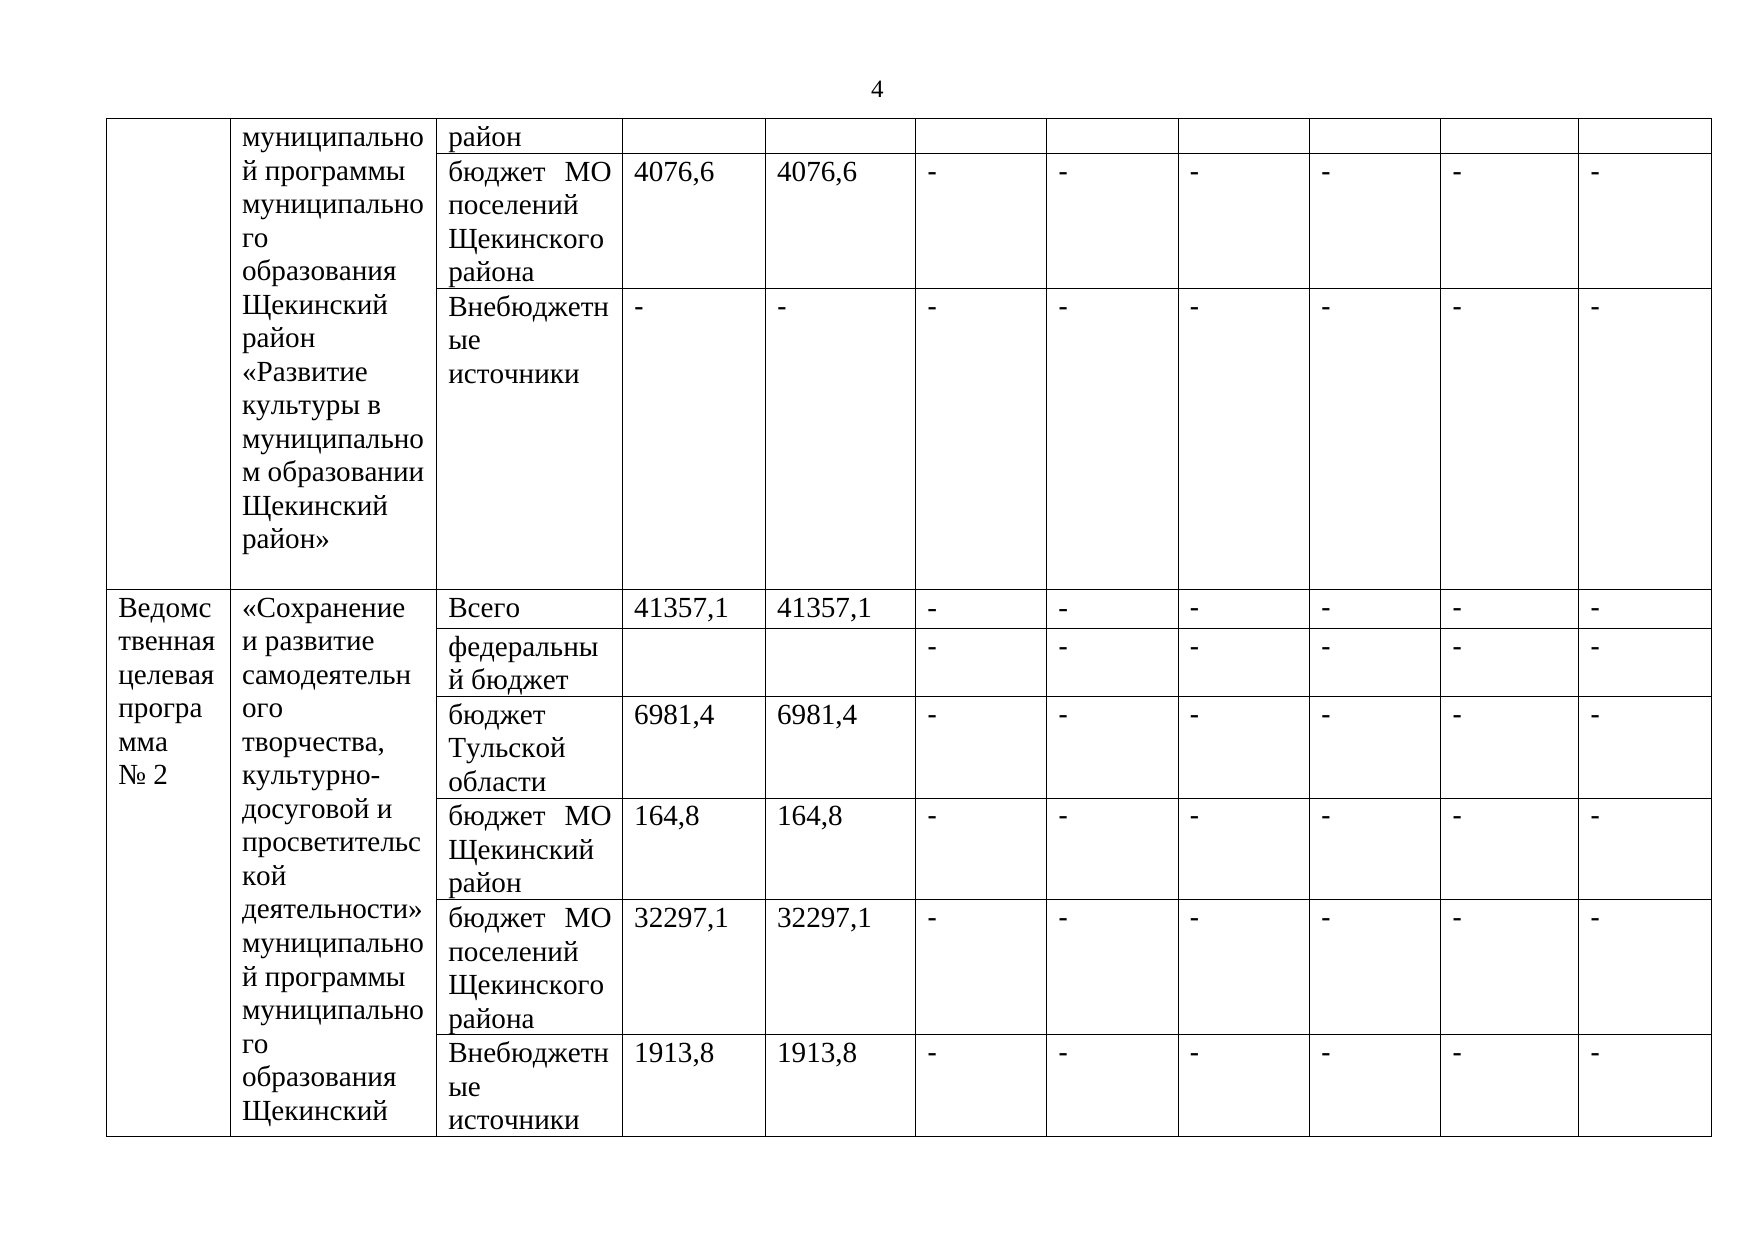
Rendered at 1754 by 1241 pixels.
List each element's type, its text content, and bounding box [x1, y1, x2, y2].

table_cell - [1441, 1035, 1578, 1136]
table_cell - [916, 289, 1046, 589]
table_cell - [1047, 119, 1178, 153]
table_cell - [1579, 289, 1711, 589]
table_cell - [1047, 697, 1178, 797]
table_cell 32297,1 [623, 900, 765, 1034]
table_cell 41357,1 [766, 590, 915, 628]
table_cell - [1047, 900, 1178, 1034]
table_cell - [1047, 590, 1178, 628]
table_cell бюджет МО поселений Щекинского района [437, 900, 622, 1034]
table_cell - [766, 289, 915, 589]
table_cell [437, 1035, 622, 1136]
table_cell - [1310, 289, 1440, 589]
table_cell 4076,6 [623, 154, 765, 288]
table_cell - [916, 900, 1046, 1034]
table_cell - [916, 154, 1046, 288]
table_cell бюджет Тульской области [437, 697, 622, 797]
table_cell [623, 629, 765, 696]
table_cell - [1441, 119, 1578, 153]
table_cell - [1441, 900, 1578, 1034]
table_cell - [1579, 697, 1711, 797]
table_cell - [916, 590, 1046, 628]
table_cell «Сохранение и развитие самодеятельного творчества, культурно-досуговой и просветительской деятельности» муниципальной программы муниципального образования Щекинский район "Развитие культуры в муниципальном образовании Щекинский район" [231, 590, 436, 1136]
table_cell - [916, 1035, 1046, 1136]
table_cell - [1179, 119, 1309, 153]
table_cell - [1047, 799, 1178, 899]
table_cell - [1441, 289, 1578, 589]
table_cell Внебюджетные источники [437, 289, 622, 589]
table_cell 32297,1 [766, 900, 915, 1034]
table_cell - [1441, 154, 1578, 288]
table_cell - [1310, 1035, 1440, 1136]
table_cell [766, 629, 915, 696]
table_cell - [1179, 697, 1309, 797]
table_cell 164,8 [766, 799, 915, 899]
table_cell 1913,8 [766, 1035, 915, 1136]
table_cell - [1310, 154, 1440, 288]
table_cell - [916, 629, 1046, 696]
table_cell - [916, 799, 1046, 899]
table_cell - [1310, 119, 1440, 153]
table_cell - [1179, 1035, 1309, 1136]
table_cell - [1179, 289, 1309, 589]
table_cell 41357,1 [623, 590, 765, 628]
table_cell - [916, 119, 1046, 153]
table_cell 6981,4 [766, 697, 915, 797]
table_cell бюджет МО Щекинский район [437, 799, 622, 899]
table_cell - [1310, 629, 1440, 696]
table_cell - [1310, 799, 1440, 899]
table_cell федеральный бюджет [437, 629, 622, 696]
table_cell 1913,8 [623, 1035, 765, 1136]
table_cell - [1179, 900, 1309, 1034]
table_cell - [1310, 590, 1440, 628]
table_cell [437, 119, 622, 153]
table_cell - [1441, 799, 1578, 899]
table_cell - [1441, 590, 1578, 628]
table_cell - [1179, 590, 1309, 628]
table_cell - [1579, 590, 1711, 628]
table_cell - [1441, 629, 1578, 696]
table_cell - [1179, 154, 1309, 288]
table_cell - [1579, 629, 1711, 696]
table_cell - [623, 289, 765, 589]
table_cell бюджет МО поселений Щекинского района [437, 154, 622, 288]
table_cell - [1579, 900, 1711, 1034]
table_cell Всего [437, 590, 622, 628]
table_cell 4076,6 [766, 154, 915, 288]
table_cell - [1441, 697, 1578, 797]
table_cell - [1047, 629, 1178, 696]
table_cell - [1310, 697, 1440, 797]
table_cell - [1047, 1035, 1178, 1136]
table_cell Ведомственная целевая программа № 2 [107, 590, 230, 1136]
table_cell - [1579, 1035, 1711, 1136]
table_cell 164,8 [623, 799, 765, 899]
table_cell - [1179, 799, 1309, 899]
table_cell - [623, 119, 765, 153]
table_cell - [766, 119, 915, 153]
table_cell - [1579, 154, 1711, 288]
table_cell - [916, 697, 1046, 797]
table_cell 6981,4 [623, 697, 765, 797]
table_cell - [1047, 289, 1178, 589]
table_cell - [1047, 154, 1178, 288]
table_cell - [1579, 119, 1711, 153]
table_cell - [1579, 799, 1711, 899]
table_cell - [1179, 629, 1309, 696]
table_cell - [1310, 900, 1440, 1034]
